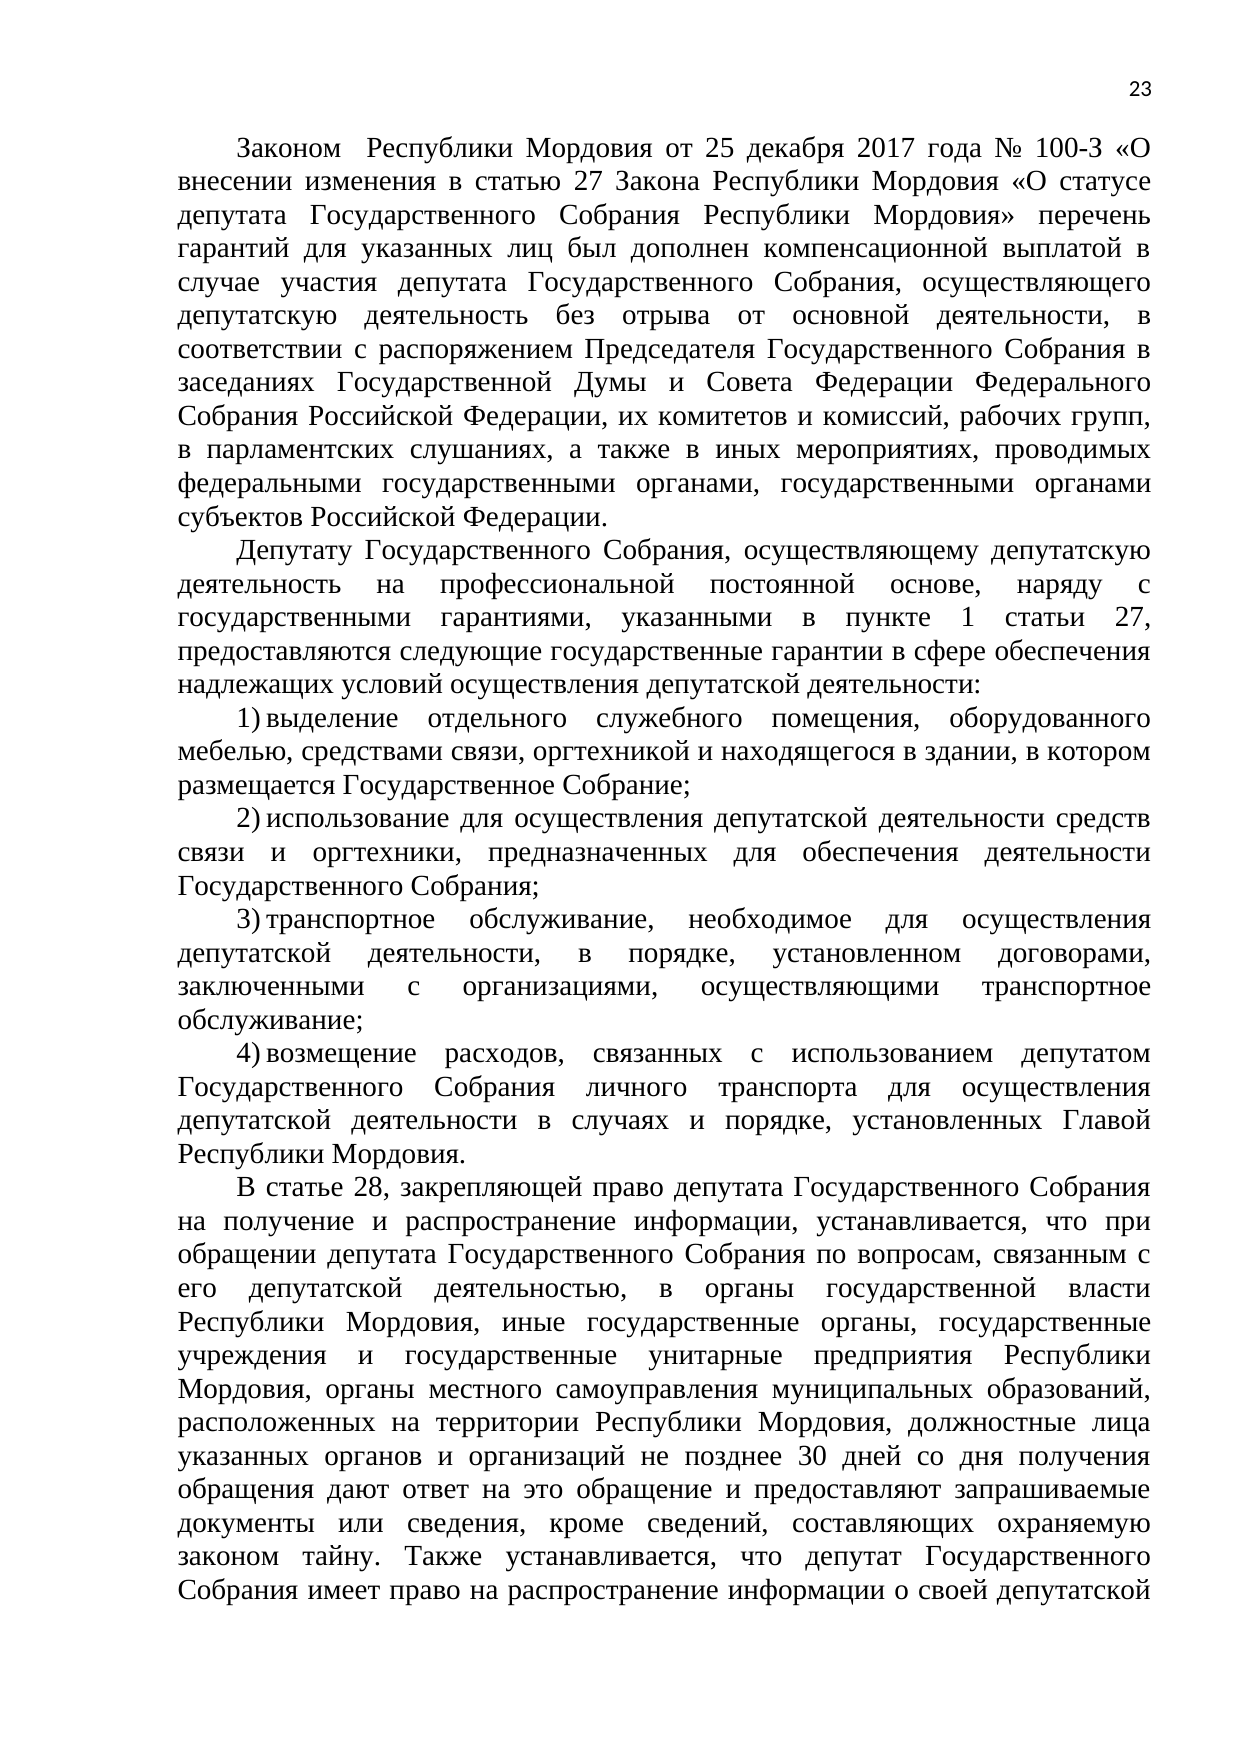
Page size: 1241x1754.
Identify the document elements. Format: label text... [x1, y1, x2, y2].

text Депутату Государственного Собрания, осуществляющему депутатскую деятельность на профессиональной постоянной основе, наряду с государственными гарантиями, указанными в пункте 1 статьи 27, предоставляются следующие государственные гарантии в сфере обеспечения надлежащих условий осуществления депутатской деятельности: [177, 532, 1152, 700]
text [177, 1169, 1152, 1606]
list возмещение расходов, связанных с использованием депутатом Государственного Собрания личного транспорта для осуществления депутатской деятельности в случаях и порядке, установленных Главой Республики Мордовия. [177, 1035, 1152, 1169]
list выделение отдельного служебного помещения, оборудованного мебелью, средствами связи, оргтехникой и находящегося в здании, в котором размещается Государственное Собрание; [177, 700, 1152, 801]
list использование для осуществления депутатской деятельности средств связи и оргтехники, предназначенных для обеспечения деятельности Государственного Собрания; [177, 801, 1152, 901]
text Законом Республики Мордовия от 25 декабря 2017 года № 100-З «О внесении изменения в статью 27 Закона Республики Мордовия «О статусе депутата Государственного Собрания Республики Мордовия» перечень гарантий для указанных лиц был дополнен компенсационной выплатой в случае участия депутата Государственного Собрания, осуществляющего депутатскую деятельность без отрыва от основной деятельности, в соответствии с распоряжением Председателя Государственного Собрания в заседаниях Государственной Думы и Совета Федерации Федерального Собрания Российской Федерации, их комитетов и комиссий, рабочих групп, в парламентских слушаниях, а также в иных мероприятиях, проводимых федеральными государственными органами, государственными органами субъектов Российской Федерации. [177, 130, 1152, 532]
list транспортное обслуживание, необходимое для осуществления депутатской деятельности, в порядке, установленном договорами, заключенными с организациями, осуществляющими транспортное обслуживание; [177, 901, 1152, 1035]
